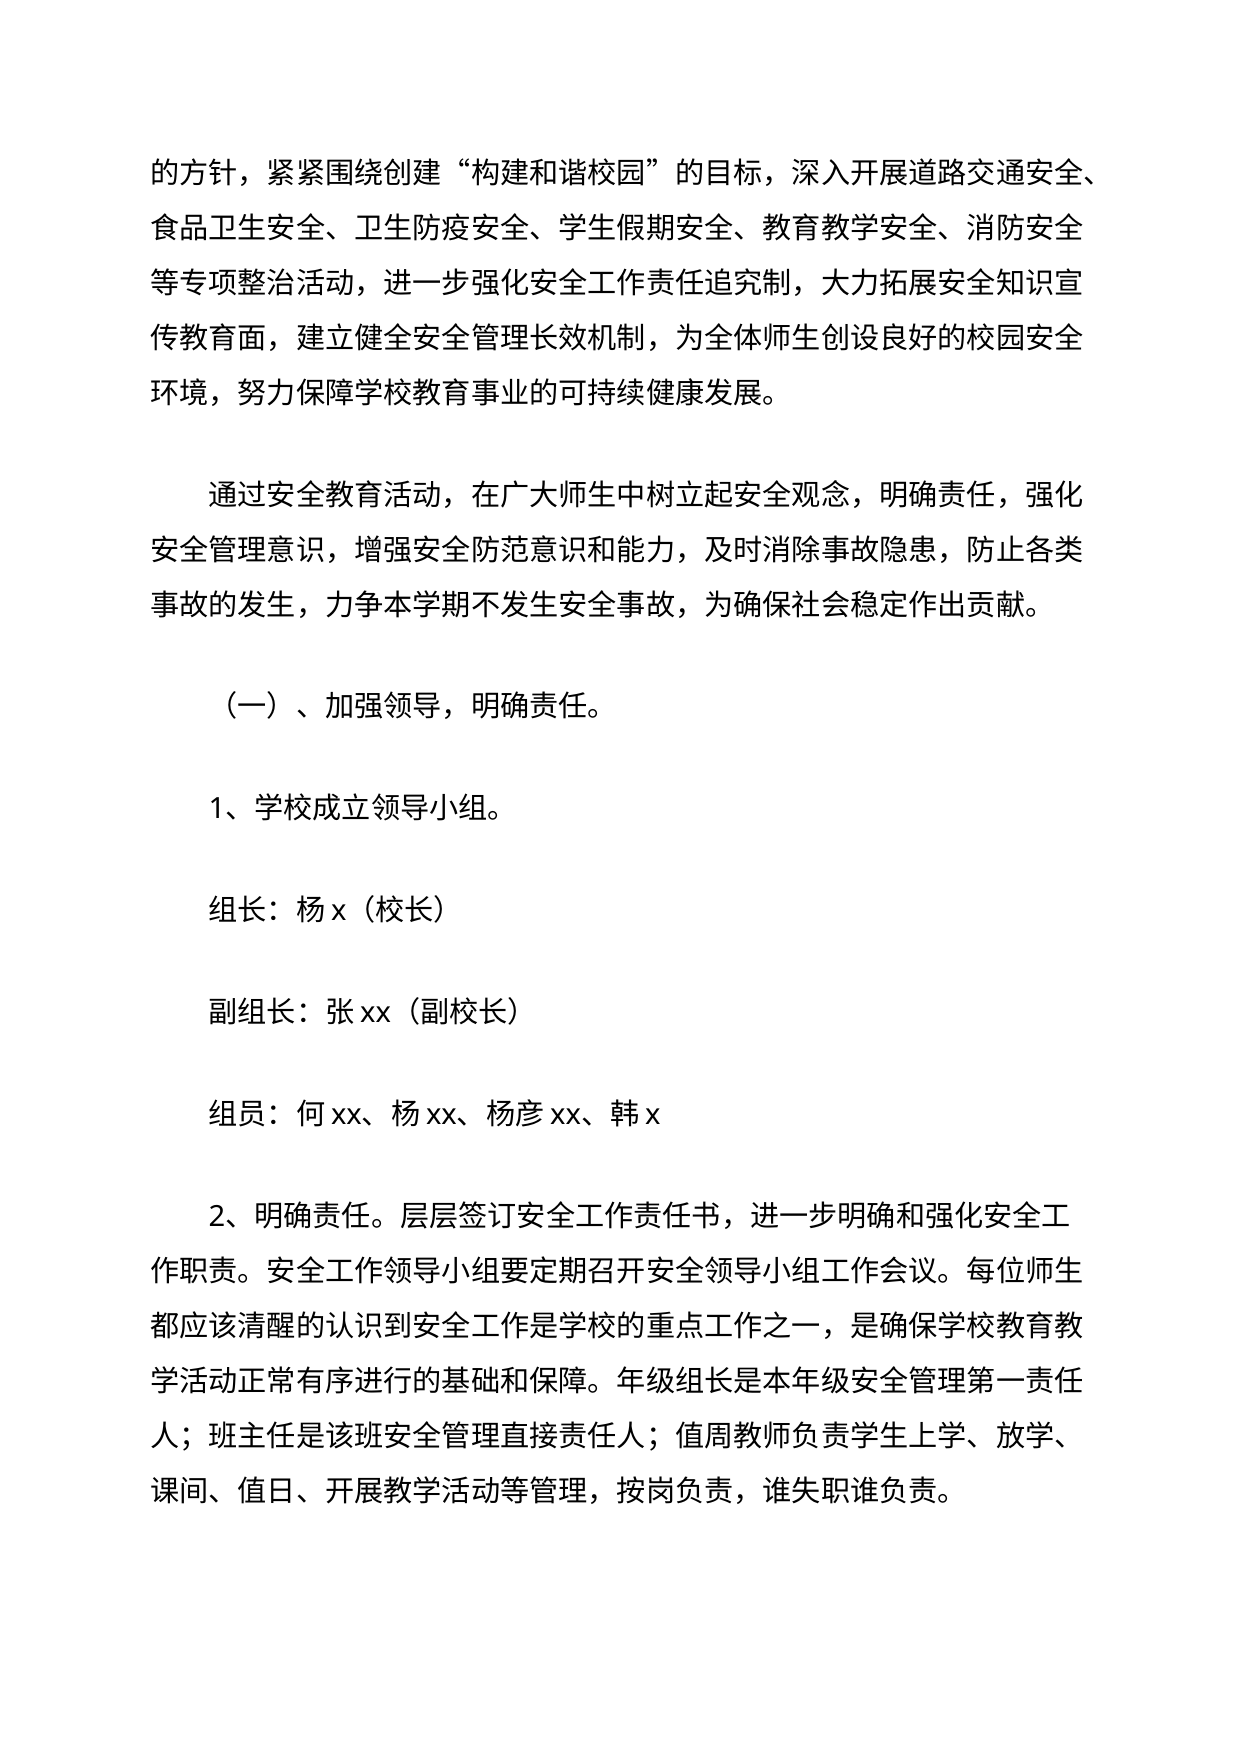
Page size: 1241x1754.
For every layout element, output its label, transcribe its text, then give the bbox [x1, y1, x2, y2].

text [150, 150, 1090, 412]
text 副组长：张xx（副校长） [150, 989, 1090, 1031]
text 组长：杨x（校长） [150, 887, 1090, 929]
text 1、学校成立领导小组。 [150, 785, 1090, 827]
text 通过安全教育活动，在广大师生中树立起安全观念，明确责任，强化安全管理意识，增强安全防范意识和能力，及时消除事故隐患，防止各类事故的发生，力争本学期不发生安全事故，为确保社会稳定作出贡献。 [150, 471, 1090, 623]
text 组员：何xx、杨xx、杨彦xx、韩x [150, 1091, 1090, 1133]
text （一）、加强领导，明确责任。 [150, 683, 1090, 725]
text 2、明确责任。层层签订安全工作责任书，进一步明确和强化安全工作职责。安全工作领导小组要定期召开安全领导小组工作会议。每位师生都应该清醒的认识到安全工作是学校的重点工作之一，是确保学校教育教学活动正常有序进行的基础和保障。年级组长是本年级安全管理第一责任人；班主任是该班安全管理直接责任人；值周教师负责学生上学、放学、课间、值日、开展教学活动等管理，按岗负责，谁失职谁负责。 [150, 1193, 1090, 1509]
